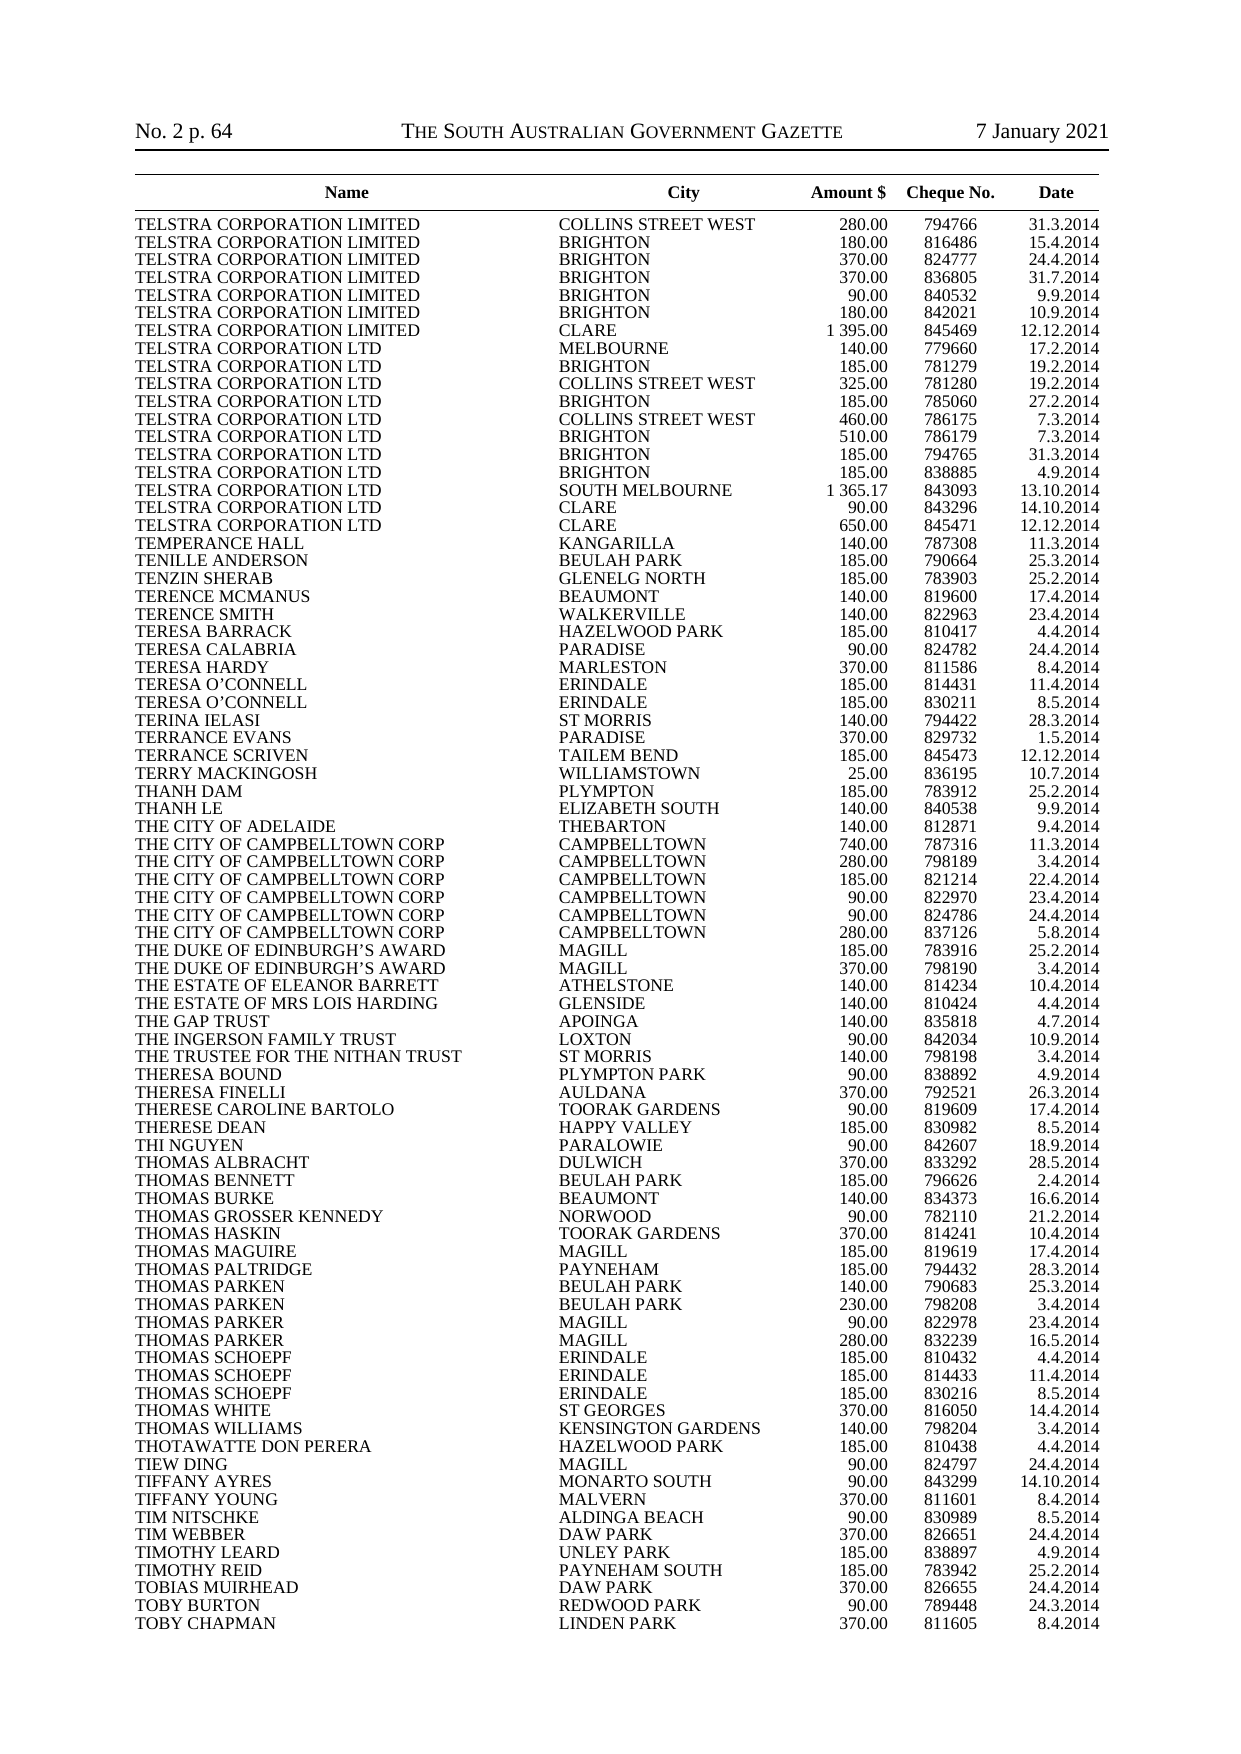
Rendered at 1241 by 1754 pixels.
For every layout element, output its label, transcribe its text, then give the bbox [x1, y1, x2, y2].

table_header Amount $ [809, 175, 888, 210]
table_cell [1013, 211, 1099, 216]
table_header Name [135, 175, 559, 210]
table_header City [559, 175, 809, 210]
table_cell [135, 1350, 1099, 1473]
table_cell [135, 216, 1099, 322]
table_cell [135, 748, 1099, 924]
table_header Cheque No. [888, 175, 1013, 210]
table_header Date [1013, 175, 1099, 210]
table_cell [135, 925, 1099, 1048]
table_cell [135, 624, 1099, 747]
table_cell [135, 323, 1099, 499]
table_cell [888, 211, 1013, 216]
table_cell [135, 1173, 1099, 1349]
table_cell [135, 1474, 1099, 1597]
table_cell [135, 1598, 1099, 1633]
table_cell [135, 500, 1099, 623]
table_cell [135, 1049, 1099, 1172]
table_cell [809, 211, 888, 216]
table_cell [135, 211, 559, 216]
table_cell [559, 211, 809, 216]
